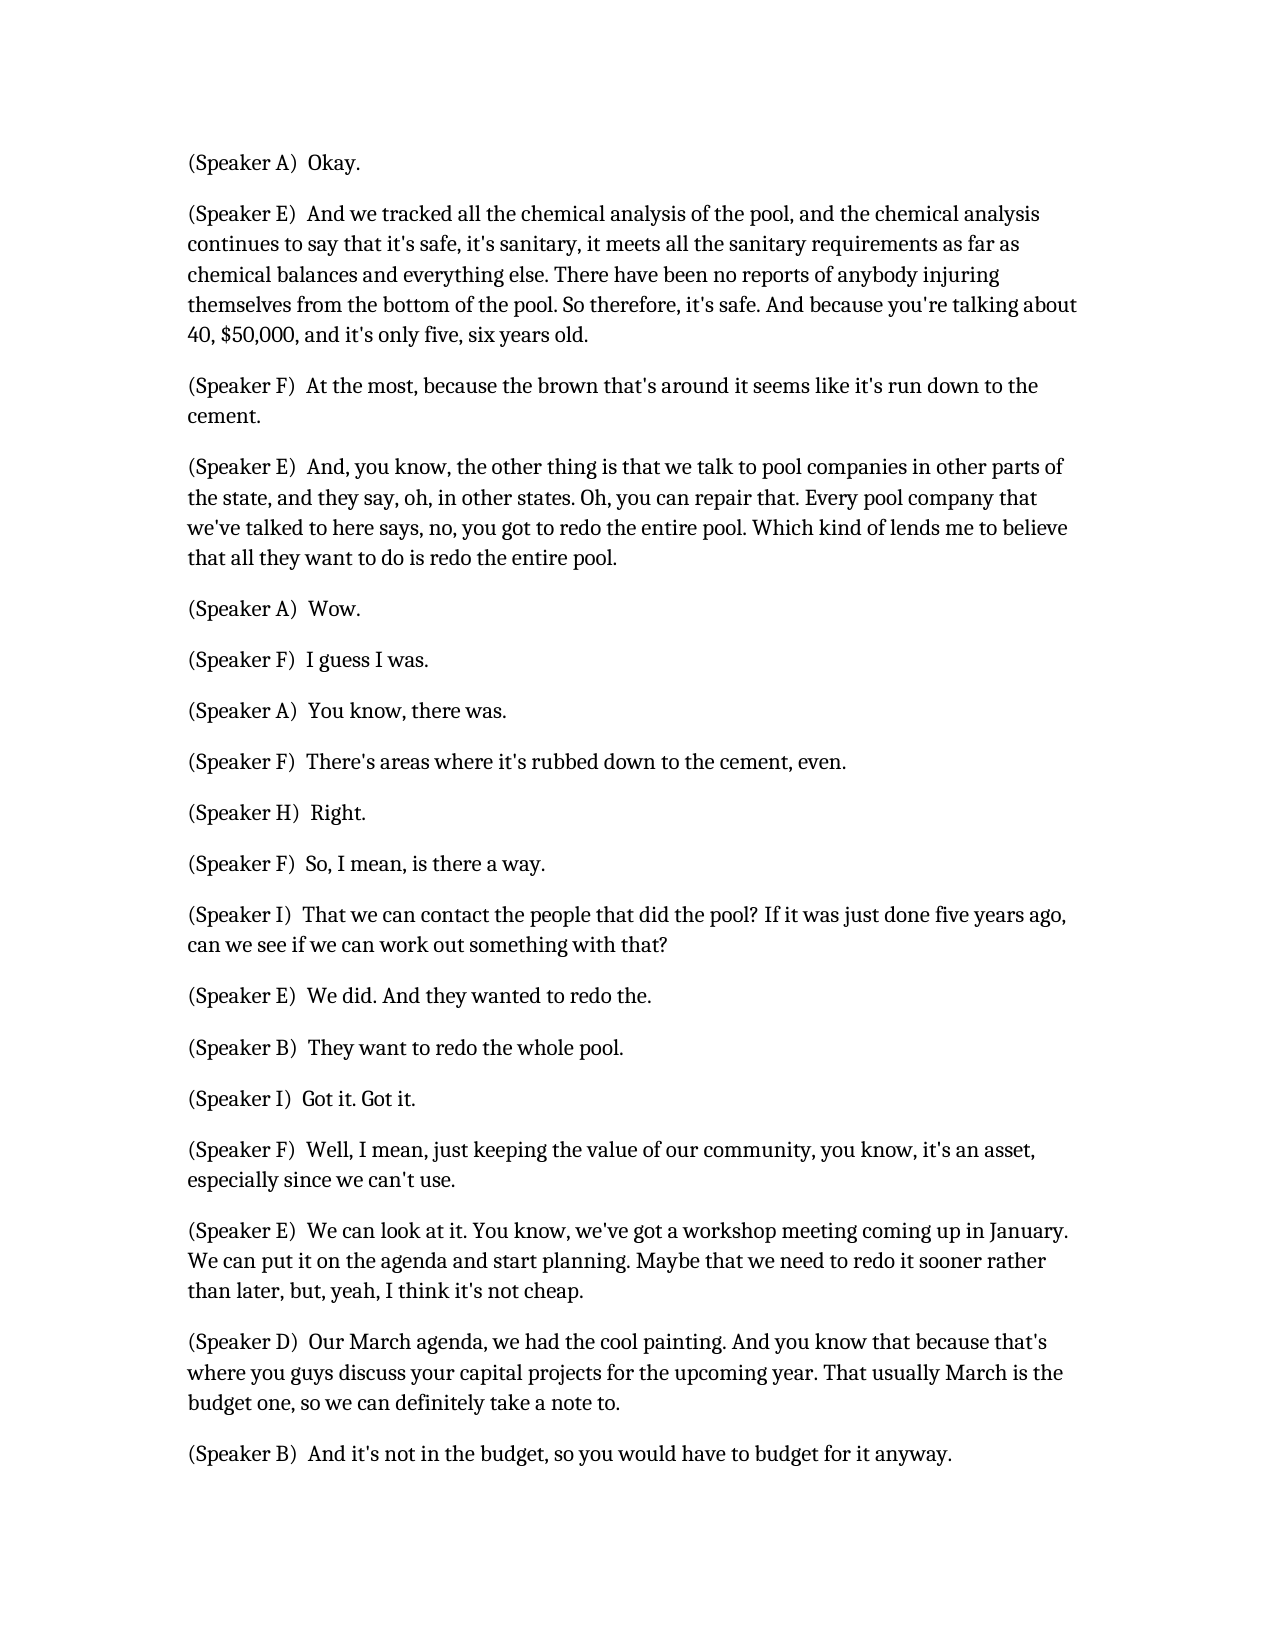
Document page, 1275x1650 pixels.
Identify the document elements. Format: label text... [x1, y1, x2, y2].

text (Speaker I) That we can contact the people that did the pool? If it was just done five years ago, can we see if we can work out something with that? [187, 902, 1087, 959]
text (Speaker F) I guess I was. [187, 647, 1087, 673]
text (Speaker D) Our March agenda, we had the cool painting. And you know that because that's where you guys discuss your capital projects for the upcoming year. That usually March is the budget one, so we can definitely take a note to. [187, 1329, 1087, 1416]
text (Speaker F) At the most, because the brown that's around it seems like it's run down to the cement. [187, 373, 1087, 429]
text (Speaker E) We can look at it. You know, we've got a workshop meeting coming up in January. We can put it on the agenda and start planning. Maybe that we need to redo it sooner rather than later, but, yeah, I think it's not cheap. [187, 1218, 1087, 1304]
text (Speaker F) Well, I mean, just keeping the value of our community, you know, it's an asset, especially since we can't use. [187, 1136, 1087, 1193]
text (Speaker A) Wow. [187, 596, 1087, 622]
text (Speaker E) And we tracked all the chemical analysis of the pool, and the chemical analysis continues to say that it's safe, it's sanitary, it meets all the sanitary requirements as far as chemical balances and everything else. There have been no reports of anybody injuring themselves from the bottom of the pool. So therefore, it's safe. And because you're talking about 40, $50,000, and it's only five, six years old. [187, 201, 1087, 348]
text (Speaker E) We did. And they wanted to redo the. [187, 983, 1087, 1010]
text (Speaker H) Right. [187, 800, 1087, 826]
text (Speaker A) Okay. [187, 150, 1087, 176]
text (Speaker I) Got it. Got it. [187, 1085, 1087, 1112]
text (Speaker F) There's areas where it's rubbed down to the cement, even. [187, 749, 1087, 775]
text (Speaker A) You know, there was. [187, 698, 1087, 724]
text (Speaker B) And it's not in the budget, so you would have to budget for it anyway. [187, 1441, 1087, 1467]
text (Speaker E) And, you know, the other thing is that we talk to pool companies in other parts of the state, and they say, oh, in other states. Oh, you can repair that. Every pool company that we've talked to here says, no, you got to redo the entire pool. Which kind of lends me to believe that all they want to do is redo the entire pool. [187, 454, 1087, 571]
text (Speaker F) So, I mean, is there a way. [187, 851, 1087, 877]
text (Speaker B) They want to redo the whole pool. [187, 1034, 1087, 1061]
